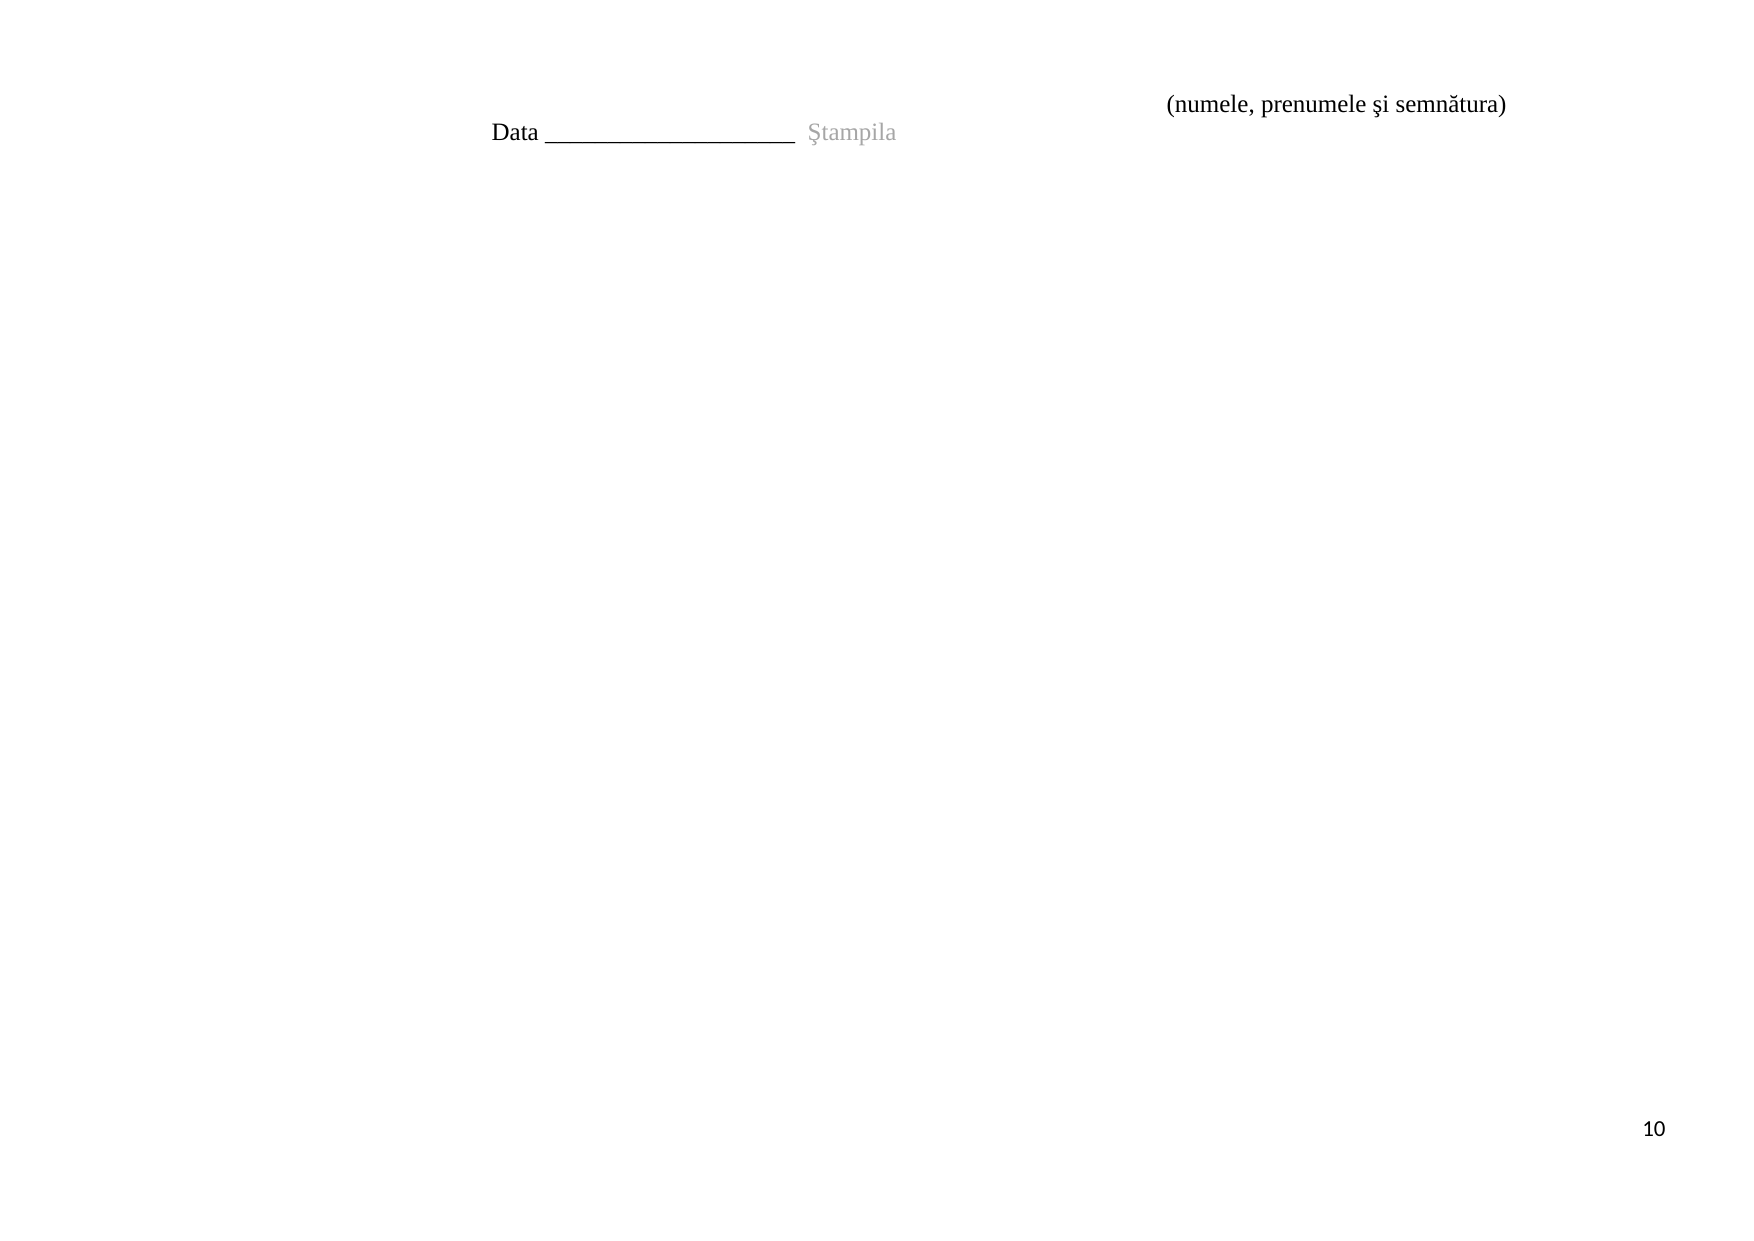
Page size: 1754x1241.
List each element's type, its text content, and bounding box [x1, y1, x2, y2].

text (numele, prenumele şi semnătura) [148, 89, 1665, 117]
text Data ____________________ Ştampila [148, 117, 1665, 146]
